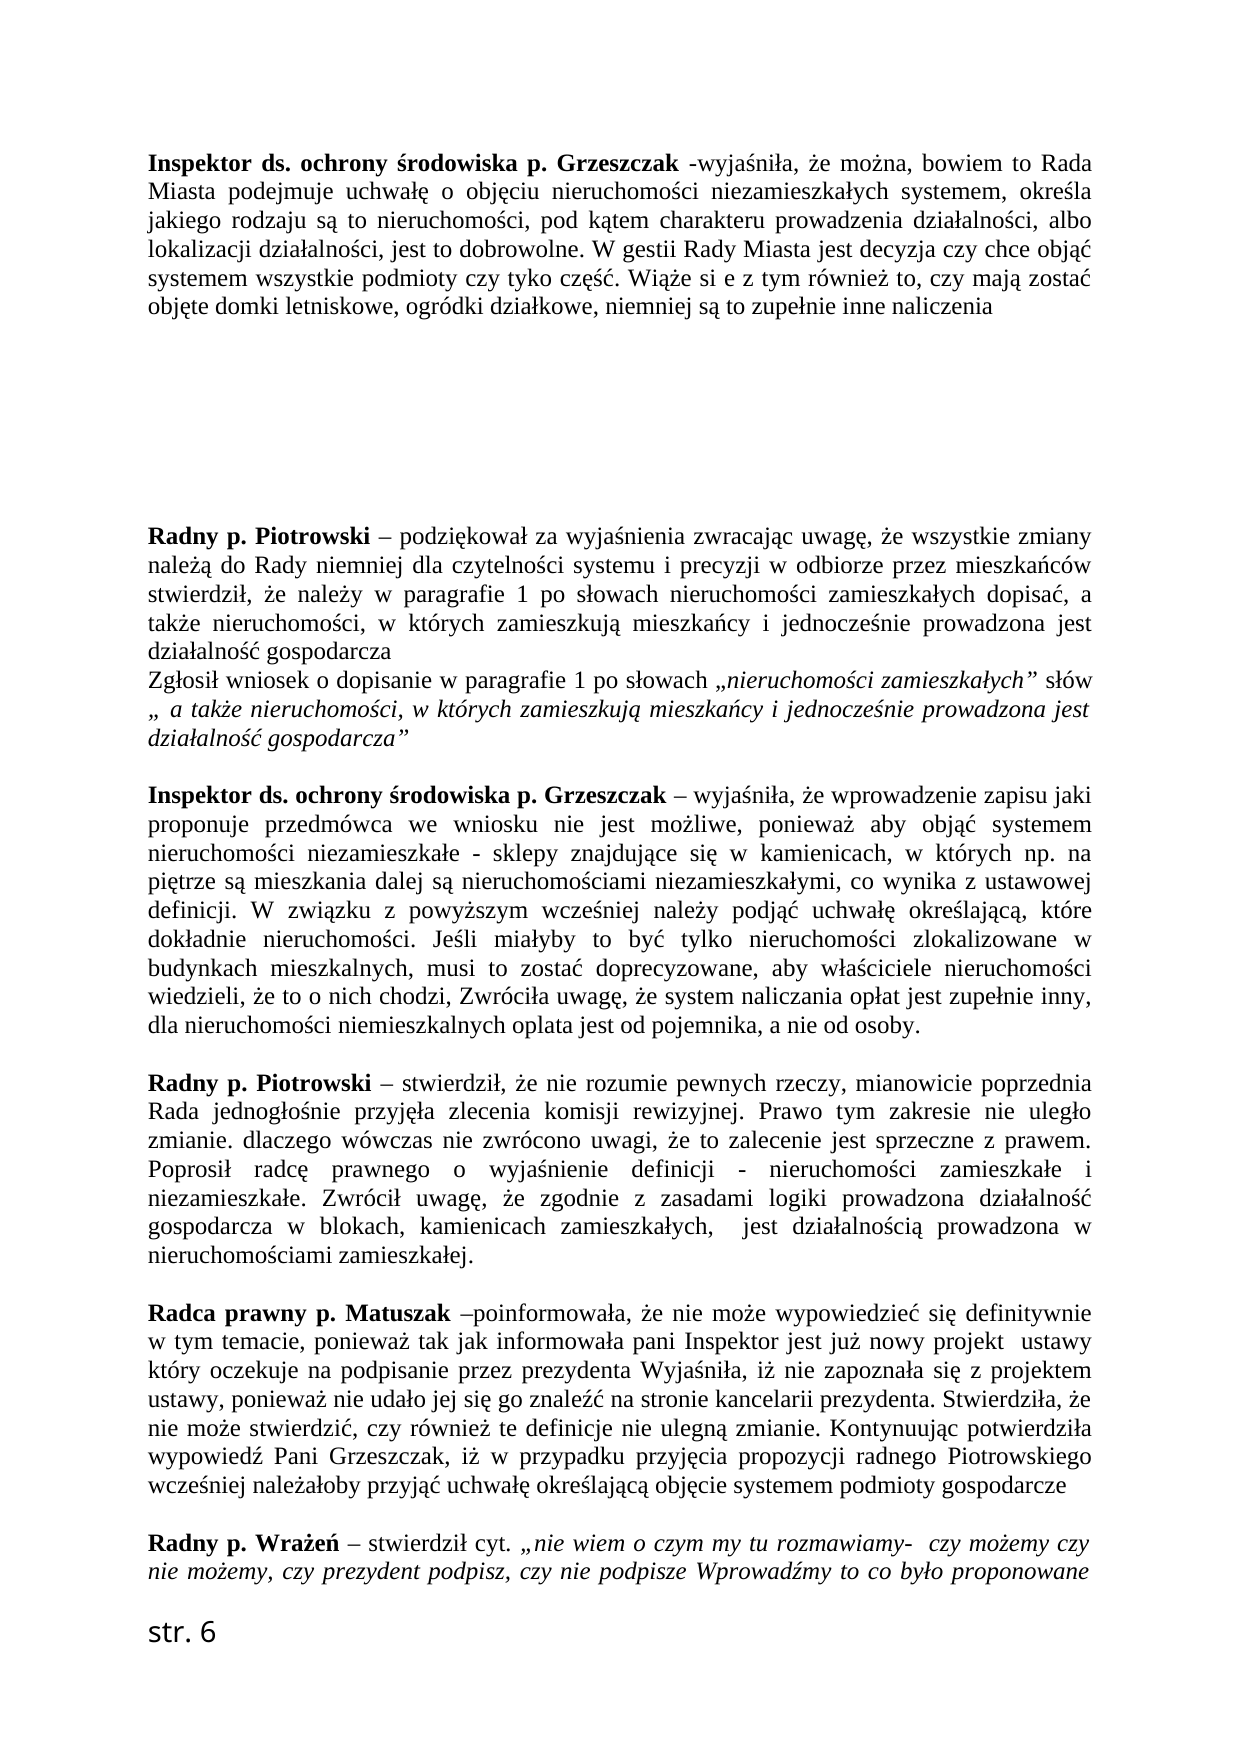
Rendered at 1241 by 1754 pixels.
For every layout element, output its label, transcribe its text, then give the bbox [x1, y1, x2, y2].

text Zgłosił wniosek o dopisanie w paragrafie 1 po słowach „nieruchomości zamieszkałych” słów „ a także nieruchomości, w których zamieszkują mieszkańcy i jednocześnie prowadzona jest działalność gospodarcza” [148, 665, 1093, 751]
text Inspektor ds. ochrony środowiska p. Grzeszczak – wyjaśniła, że wprowadzenie zapisu jaki proponuje przedmówca we wniosku nie jest możliwe, ponieważ aby objąć systemem nieruchomości niezamieszkałe - sklepy znajdujące się w kamienicach, w których np. na piętrze są mieszkania dalej są nieruchomościami niezamieszkałymi, co wynika z ustawowej definicji. W związku z powyższym wcześniej należy podjąć uchwałę określającą, które dokładnie nieruchomości. Jeśli miałyby to być tylko nieruchomości zlokalizowane w budynkach mieszkalnych, musi to zostać doprecyzowane, aby właściciele nieruchomości wiedzieli, że to o nich chodzi, Zwróciła uwagę, że system naliczania opłat jest zupełnie inny, dla nieruchomości niemieszkalnych oplata jest od pojemnika, a nie od osoby. [148, 780, 1093, 1039]
text Radny p. Piotrowski – stwierdził, że nie rozumie pewnych rzeczy, mianowicie poprzednia Rada jednogłośnie przyjęła zlecenia komisji rewizyjnej. Prawo tym zakresie nie uległo zmianie. dlaczego wówczas nie zwrócono uwagi, że to zalecenie jest sprzeczne z prawem. Poprosił radcę prawnego o wyjaśnienie definicji - nieruchomości zamieszkałe i niezamieszkałe. Zwrócił uwagę, że zgodnie z zasadami logiki prowadzona działalność gospodarcza w blokach, kamienicach zamieszkałych, jest działalnością prowadzona w nieruchomościami zamieszkałej. [148, 1068, 1093, 1269]
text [148, 1528, 1093, 1585]
text Radny p. Piotrowski – podziękował za wyjaśnienia zwracając uwagę, że wszystkie zmiany należą do Rady niemniej dla czytelności systemu i precyzji w odbiorze przez mieszkańców stwierdził, że należy w paragrafie 1 po słowach nieruchomości zamieszkałych dopisać, a także nieruchomości, w których zamieszkują mieszkańcy i jednocześnie prowadzona jest działalność gospodarcza [148, 521, 1093, 665]
text Inspektor ds. ochrony środowiska p. Grzeszczak -wyjaśniła, że można, bowiem to Rada Miasta podejmuje uchwałę o objęciu nieruchomości niezamieszkałych systemem, określa jakiego rodzaju są to nieruchomości, pod kątem charakteru prowadzenia działalności, albo lokalizacji działalności, jest to dobrowolne. W gestii Rady Miasta jest decyzja czy chce objąć systemem wszystkie podmioty czy tyko część. Wiąże si e z tym również to, czy mają zostać objęte domki letniskowe, ogródki działkowe, niemniej są to zupełnie inne naliczenia [148, 148, 1093, 320]
text Radca prawny p. Matuszak –poinformowała, że nie może wypowiedzieć się definitywnie w tym temacie, ponieważ tak jak informowała pani Inspektor jest już nowy projekt ustawy który oczekuje na podpisanie przez prezydenta Wyjaśniła, iż nie zapoznała się z projektem ustawy, ponieważ nie udało jej się go znaleźć na stronie kancelarii prezydenta. Stwierdziła, że nie może stwierdzić, czy również te definicje nie ulegną zmianie. Kontynuując potwierdziła wypowiedź Pani Grzeszczak, iż w przypadku przyjęcia propozycji radnego Piotrowskiego wcześniej należałoby przyjąć uchwałę określającą objęcie systemem podmioty gospodarcze [148, 1298, 1093, 1499]
